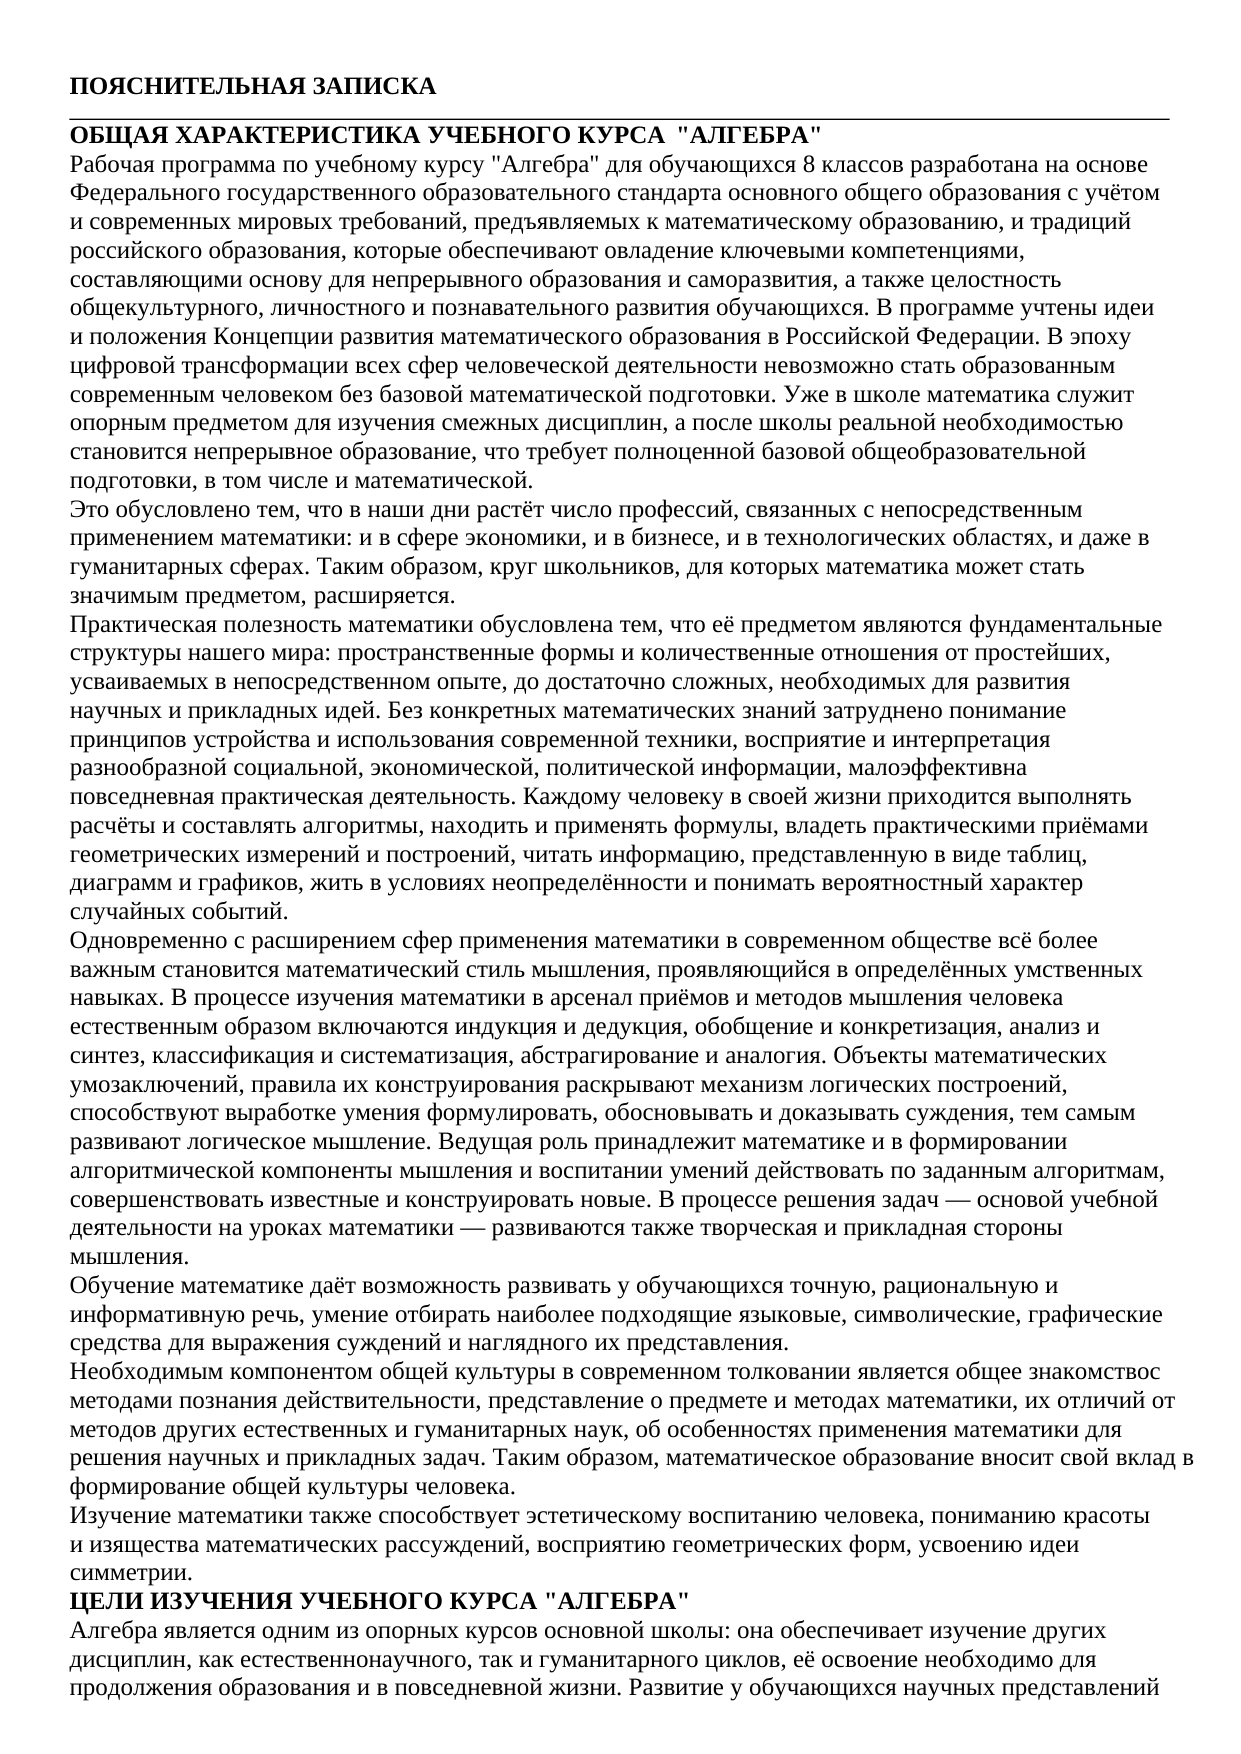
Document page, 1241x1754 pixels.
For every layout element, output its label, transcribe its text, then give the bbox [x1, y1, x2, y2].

subtitle ПОЯСНИТЕЛЬНАЯ ЗАПИСКА [69, 71, 1215, 99]
subtitle ЦЕЛИ ИЗУЧЕНИЯ УЧЕБНОГО КУРСА "АЛГЕБРА" [69, 1586, 1215, 1615]
text Это обусловлено тем, что в наши дни растёт число профессий, связанных с непосредственным применением математики: и в сфере экономики, и в бизнесе, и в технологических областях, и даже в гуманитарных сферах. Таким образом, круг школьников, для которых математика может стать значимым предметом, расширяется. [69, 494, 1166, 609]
text Одновременно с расширением сфер применения математики в современном обществе всё более важным становится математический стиль мышления, проявляющийся в определённых умственных навыках. В процессе изучения математики в арсенал приёмов и методов мышления человека естественным образом включаются индукция и дедукция, обобщение и конкретизация, анализ и синтез, классификация и систематизация, абстрагирование и аналогия. Объекты математических умозаключений, правила их конструирования раскрывают механизм логических построений, способствуют выработке умения формулировать, обосновывать и доказывать суждения, тем самым развивают логическое мышление. Ведущая роль принадлежит математике и в формировании алгоритмической компоненты мышления и воспитании умений действовать по заданным алгоритмам, совершенствовать известные и конструировать новые. В процессе решения задач — основой учебной деятельности на уроках математики — развиваются также творческая и прикладная стороны мышления. [69, 925, 1166, 1270]
text ОБЩАЯ ХАРАКТЕРИСТИКА УЧЕБНОГО КУРСА "АЛГЕБРА" [69, 99, 1215, 149]
text Практическая полезность математики обусловлена тем, что её предметом являются фундаментальные структуры нашего мира: пространственные формы и количественные отношения от простейших, усваиваемых в непосредственном опыте, до достаточно сложных, необходимых для развития научных и прикладных идей. Без конкретных математических знаний затруднено понимание принципов устройства и использования современной техники, восприятие и интерпретация разнообразной социальной, экономической, политической информации, малоэффективна повседневная практическая деятельность. Каждому человеку в своей жизни приходится выполнять расчёты и составлять алгоритмы, находить и применять формулы, владеть практическими приёмами геометрических измерений и построений, читать информацию, представленную в виде таблиц, диаграмм и графиков, жить в условиях неопределённости и понимать вероятностный характер случайных событий. [69, 609, 1166, 925]
text Изучение математики также способствует эстетическому воспитанию человека, пониманию красоты и изящества математических рассуждений, восприятию геометрических форм, усвоению идеи симметрии. [69, 1500, 1152, 1586]
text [69, 1615, 1163, 1701]
text Рабочая программа по учебному курсу "Алгебра" для обучающихся 8 классов разработана на основе Федерального государственного образовательного стандарта основного общего образования с учётом и современных мировых требований, предъявляемых к математическому образованию, и традиций российского образования, которые обеспечивают овладение ключевыми компетенциями, составляющими основу для непрерывного образования и саморазвития, а также целостность общекультурного, личностного и познавательного развития обучающихся. В программе учтены идеи и положения Концепции развития математического образования в Российской Федерации. В эпоху цифровой трансформации всех сфер человеческой деятельности невозможно стать образованным современным человеком без базовой математической подготовки. Уже в школе математика служит опорным предметом для изучения смежных дисциплин, а после школы реальной необходимостью становится непрерывное образование, что требует полноценной базовой общеобразовательной подготовки, в том числе и математической. [69, 149, 1166, 494]
text Обучение математике даёт возможность развивать у обучающихся точную, рациональную и информативную речь, умение отбирать наиболее подходящие языковые, символические, графические средства для выражения суждений и наглядного их представления. [69, 1270, 1215, 1356]
text Необходимым компонентом общей культуры в современном толковании является общее знакомствос методами познания действительности, представление о предмете и методах математики, их отличий от методов других естественных и гуманитарных наук, об особенностях применения математики для решения научных и прикладных задач. Таким образом, математическое образование вносит свой вклад в формирование общей культуры человека. [69, 1356, 1215, 1500]
